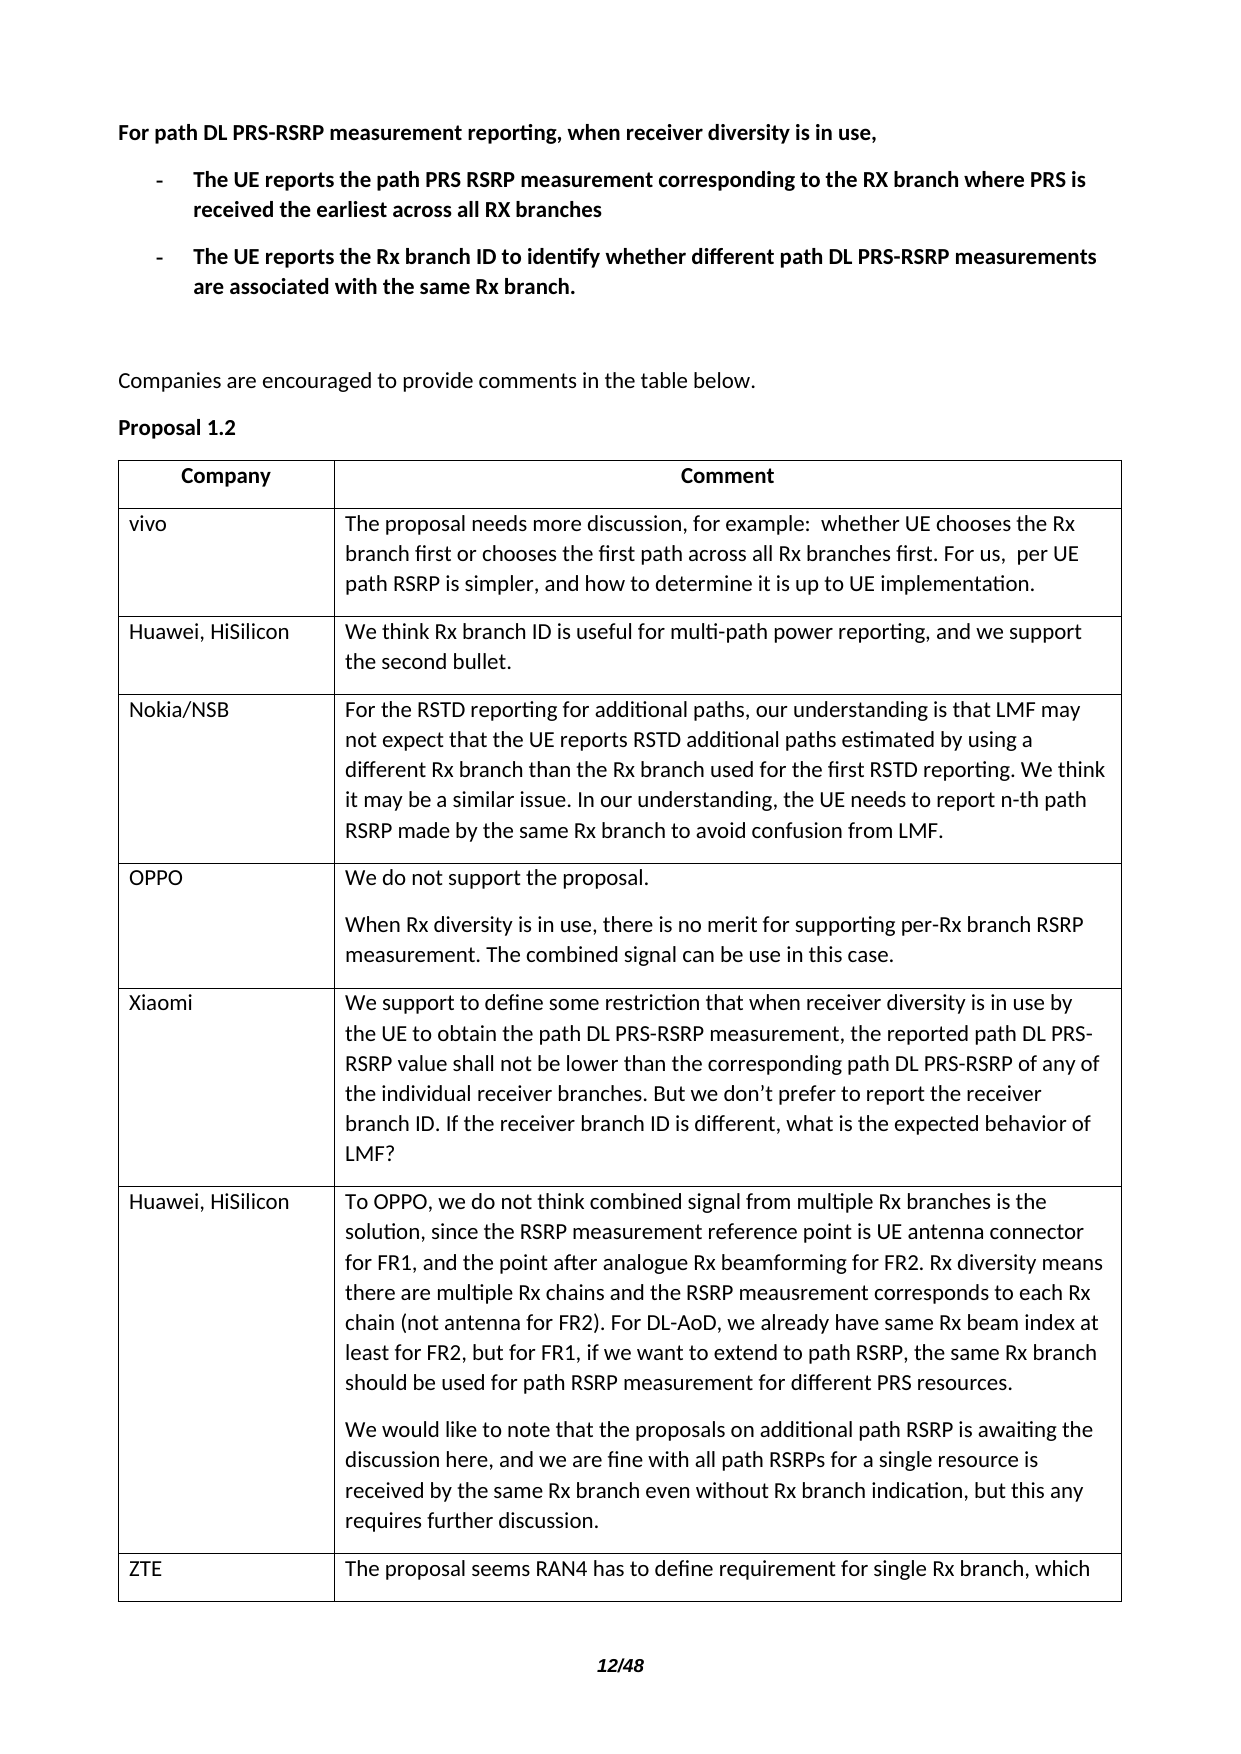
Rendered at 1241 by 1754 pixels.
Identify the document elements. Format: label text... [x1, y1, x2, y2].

table_header Company [119, 461, 334, 508]
table_cell Nokia/NSB [119, 695, 334, 862]
table_cell OPPO [119, 864, 334, 987]
list The UE reports the path PRS RSRP measurement corresponding to the RX branch where PRS is received the earliest across all RX branches [156, 165, 1122, 223]
table_cell ZTE [119, 1554, 334, 1601]
table_cell We do not support the proposal. When Rx diversity is in use, there is no merit for supporting per-Rx branch RSRP measurement. The combined signal can be use in this case. [335, 864, 1121, 987]
table_cell The proposal needs more discussion, for example: whether UE chooses the Rx branch first or chooses the first path across all Rx branches first. For us, per UE path RSRP is simpler, and how to determine it is up to UE implementation. [335, 509, 1121, 616]
text Companies are encouraged to provide comments in the table below. [118, 366, 1122, 394]
table_cell Huawei, HiSilicon [119, 617, 334, 694]
table_cell Huawei, HiSilicon [119, 1187, 334, 1553]
table_cell We think Rx branch ID is useful for multi-path power reporting, and we support the second bullet. [335, 617, 1121, 694]
table_cell vivo [119, 509, 334, 616]
table_cell To OPPO, we do not think combined signal from multiple Rx branches is the solution, since the RSRP measurement reference point is UE antenna connector for FR1, and the point after analogue Rx beamforming for FR2. Rx diversity means there are multiple Rx chains and the RSRP meausrement corresponds to each Rx chain (not antenna for FR2). For DL-AoD, we already have same Rx beam index at least for FR2, but for FR1, if we want to extend to path RSRP, the same Rx branch should be used for path RSRP measurement for different PRS resources. We would like to note that the proposals on additional path RSRP is awaiting the discussion here, and we are fine with all path RSRPs for a single resource is received by the same Rx branch even without Rx branch indication, but this any requires further discussion. [335, 1187, 1121, 1553]
table_cell For the RSTD reporting for additional paths, our understanding is that LMF may not expect that the UE reports RSTD additional paths estimated by using a different Rx branch than the Rx branch used for the first RSTD reporting. We think it may be a similar issue. In our understanding, the UE needs to report n-th path RSRP made by the same Rx branch to avoid confusion from LMF. [335, 695, 1121, 862]
table_header Comment [335, 461, 1121, 508]
table_cell We support to define some restriction that when receiver diversity is in use by the UE to obtain the path DL PRS-RSRP measurement, the reported path DL PRS-RSRP value shall not be lower than the corresponding path DL PRS-RSRP of any of the individual receiver branches. But we don’t prefer to report the receiver branch ID. If the receiver branch ID is different, what is the expected behavior of LMF? [335, 989, 1121, 1186]
list The UE reports the Rx branch ID to identify whether different path DL PRS-RSRP measurements are associated with the same Rx branch. [156, 242, 1122, 300]
table_cell Xiaomi [119, 989, 334, 1186]
text Proposal 1.2 [118, 413, 1122, 441]
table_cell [335, 1554, 1121, 1601]
text For path DL PRS-RSRP measurement reporting, when receiver diversity is in use, [118, 118, 1122, 146]
